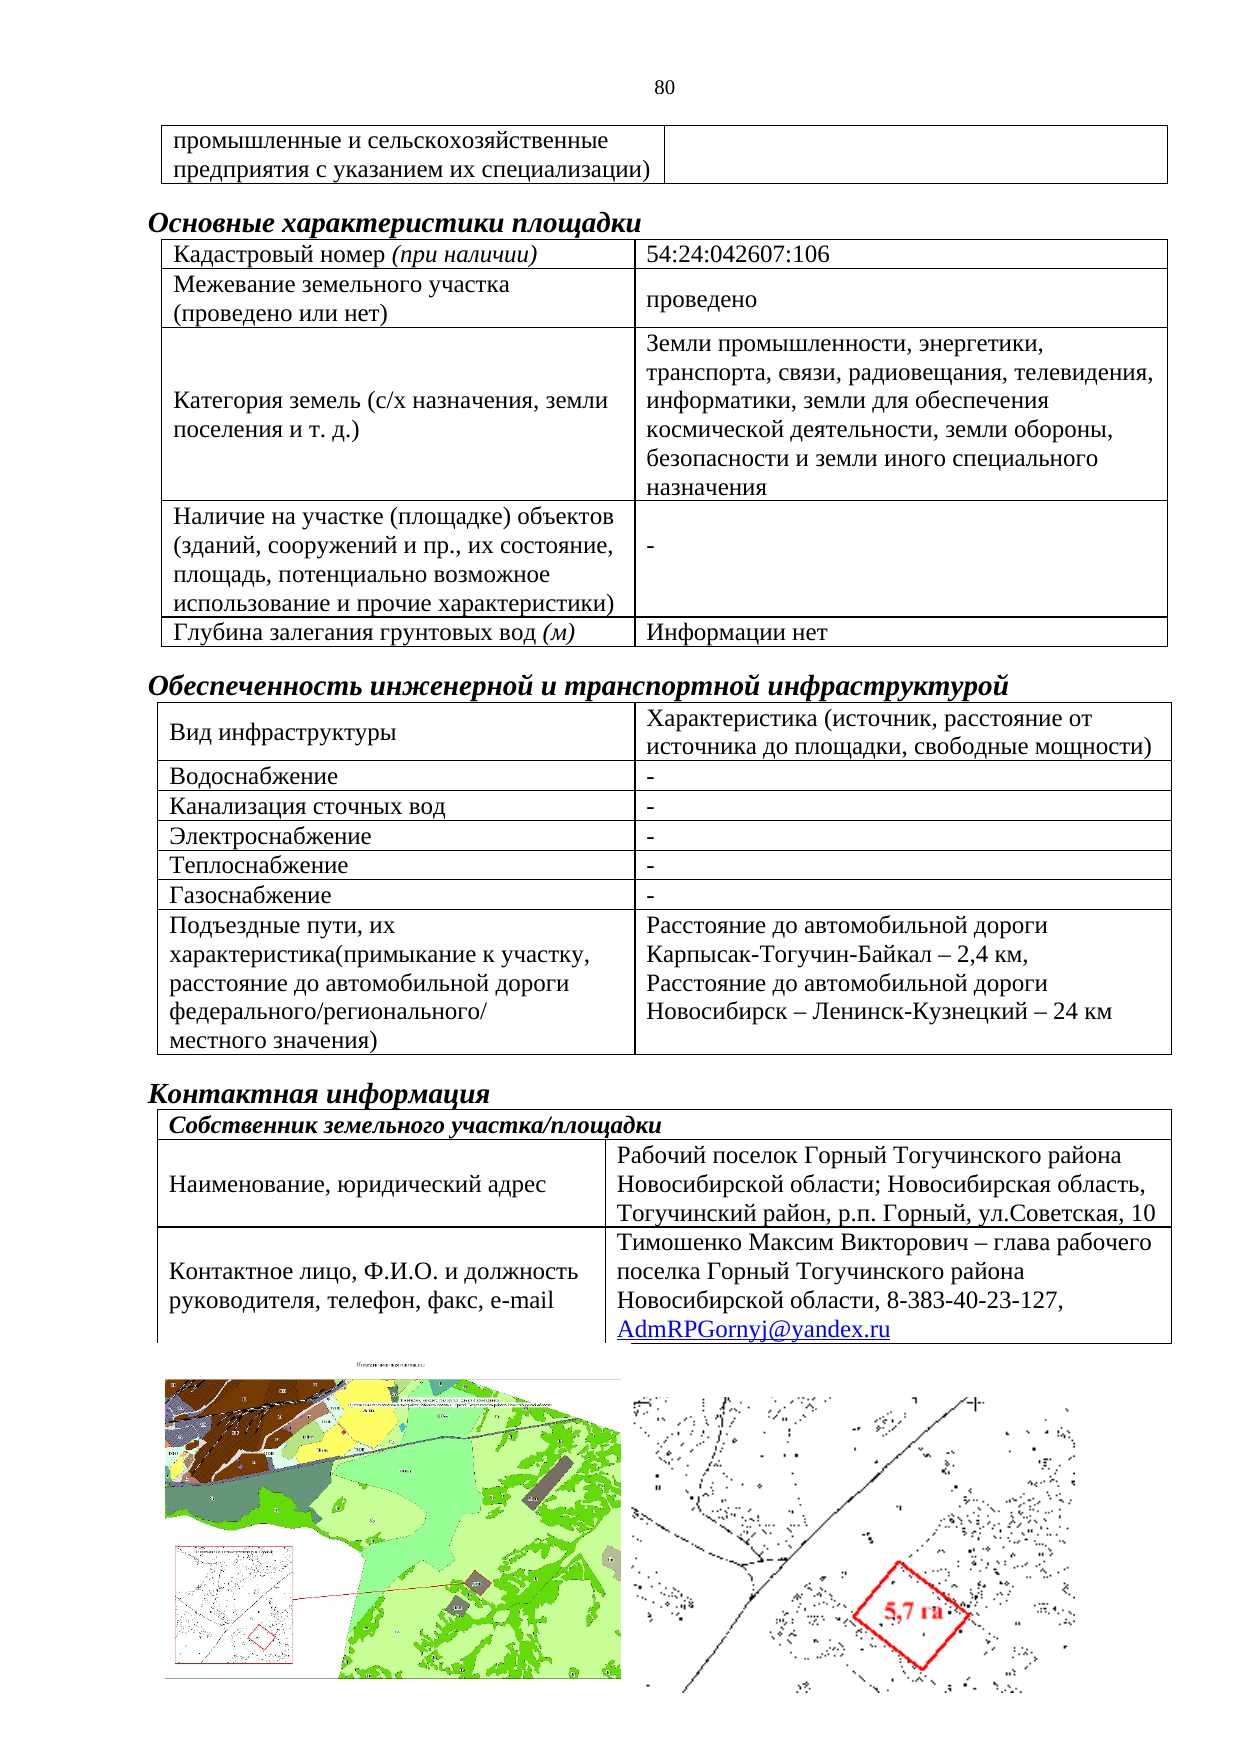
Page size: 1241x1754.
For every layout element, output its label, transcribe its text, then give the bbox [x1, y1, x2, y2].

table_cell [162, 126, 664, 183]
table_cell - [636, 501, 1167, 616]
table_cell Тимошенко Максим Викторович – глава рабочего поселка Горный Тогучинского района Новосибирской области, 8-383-40-23-127, AdmRPGornyj@yandex.ru [606, 1228, 1171, 1342]
table_header Вид инфраструктуры [158, 703, 634, 760]
table_cell Земли промышленности, энергетики, транспорта, связи, радиовещания, телевидения, информатики, земли для обеспечения космической деятельности, земли обороны, безопасности и земли иного специального назначения [636, 328, 1167, 500]
table_cell Водоснабжение [158, 761, 634, 790]
table_cell Газоснабжение [158, 880, 634, 909]
table_cell Электроснабжение [158, 821, 634, 849]
table_cell Наличие на участке (площадке) объектов (зданий, сооружений и пр., их состояние, площадь, потенциально возможное использование и прочие характеристики) [162, 501, 634, 616]
table_cell Наименование, юридический адрес [158, 1140, 605, 1226]
table_header Собственник земельного участка/площадки [158, 1110, 1171, 1139]
table_cell Теплоснабжение [158, 851, 634, 879]
picture [147, 1343, 1075, 1693]
table_cell проведено [636, 269, 1167, 327]
table_cell - [636, 791, 1171, 820]
table_cell Категория земель (с/х назначения, земли поселения и т. д.) [162, 328, 634, 500]
table_cell Расстояние до автомобильной дороги Карпысак-Тогучин-Байкал – 2,4 км, Расстояние до автомобильной дороги Новосибирск – Ленинск-Кузнецкий – 24 км [636, 910, 1171, 1054]
subtitle Основные характеристики площадки [148, 205, 1181, 238]
table_cell - [636, 880, 1171, 909]
table_cell Канализация сточных вод [158, 791, 634, 820]
subtitle Контактная информация [148, 1076, 1181, 1109]
table_cell - [636, 821, 1171, 849]
table_cell Контактное лицо, Ф.И.О. и должность руководителя, телефон, факс, e-mail [158, 1228, 605, 1342]
table_cell Информации нет [636, 618, 1167, 646]
table_cell Рабочий поселок Горный Тогучинского района Новосибирской области; Новосибирская область, Тогучинский район, р.п. Горный, ул.Советская, 10 [606, 1140, 1171, 1226]
table_header Кадастровый номер (при наличии) [162, 240, 634, 268]
subtitle Обеспеченность инженерной и транспортной инфраструктурой [148, 668, 1181, 702]
table_cell - [665, 126, 1167, 183]
table_cell - [636, 761, 1171, 790]
table_header 54:24:042607:106 [636, 240, 1167, 268]
table_cell Подъездные пути, их характеристика(примыкание к участку, расстояние до автомобильной дороги федерального/регионального/ местного значения) [158, 910, 634, 1054]
table_cell Глубина залегания грунтовых вод (м) [162, 618, 634, 646]
table_header Характеристика (источник, расстояние от источника до площадки, свободные мощности) [636, 703, 1171, 760]
table_cell Межевание земельного участка (проведено или нет) [162, 269, 634, 327]
table_cell - [636, 851, 1171, 879]
